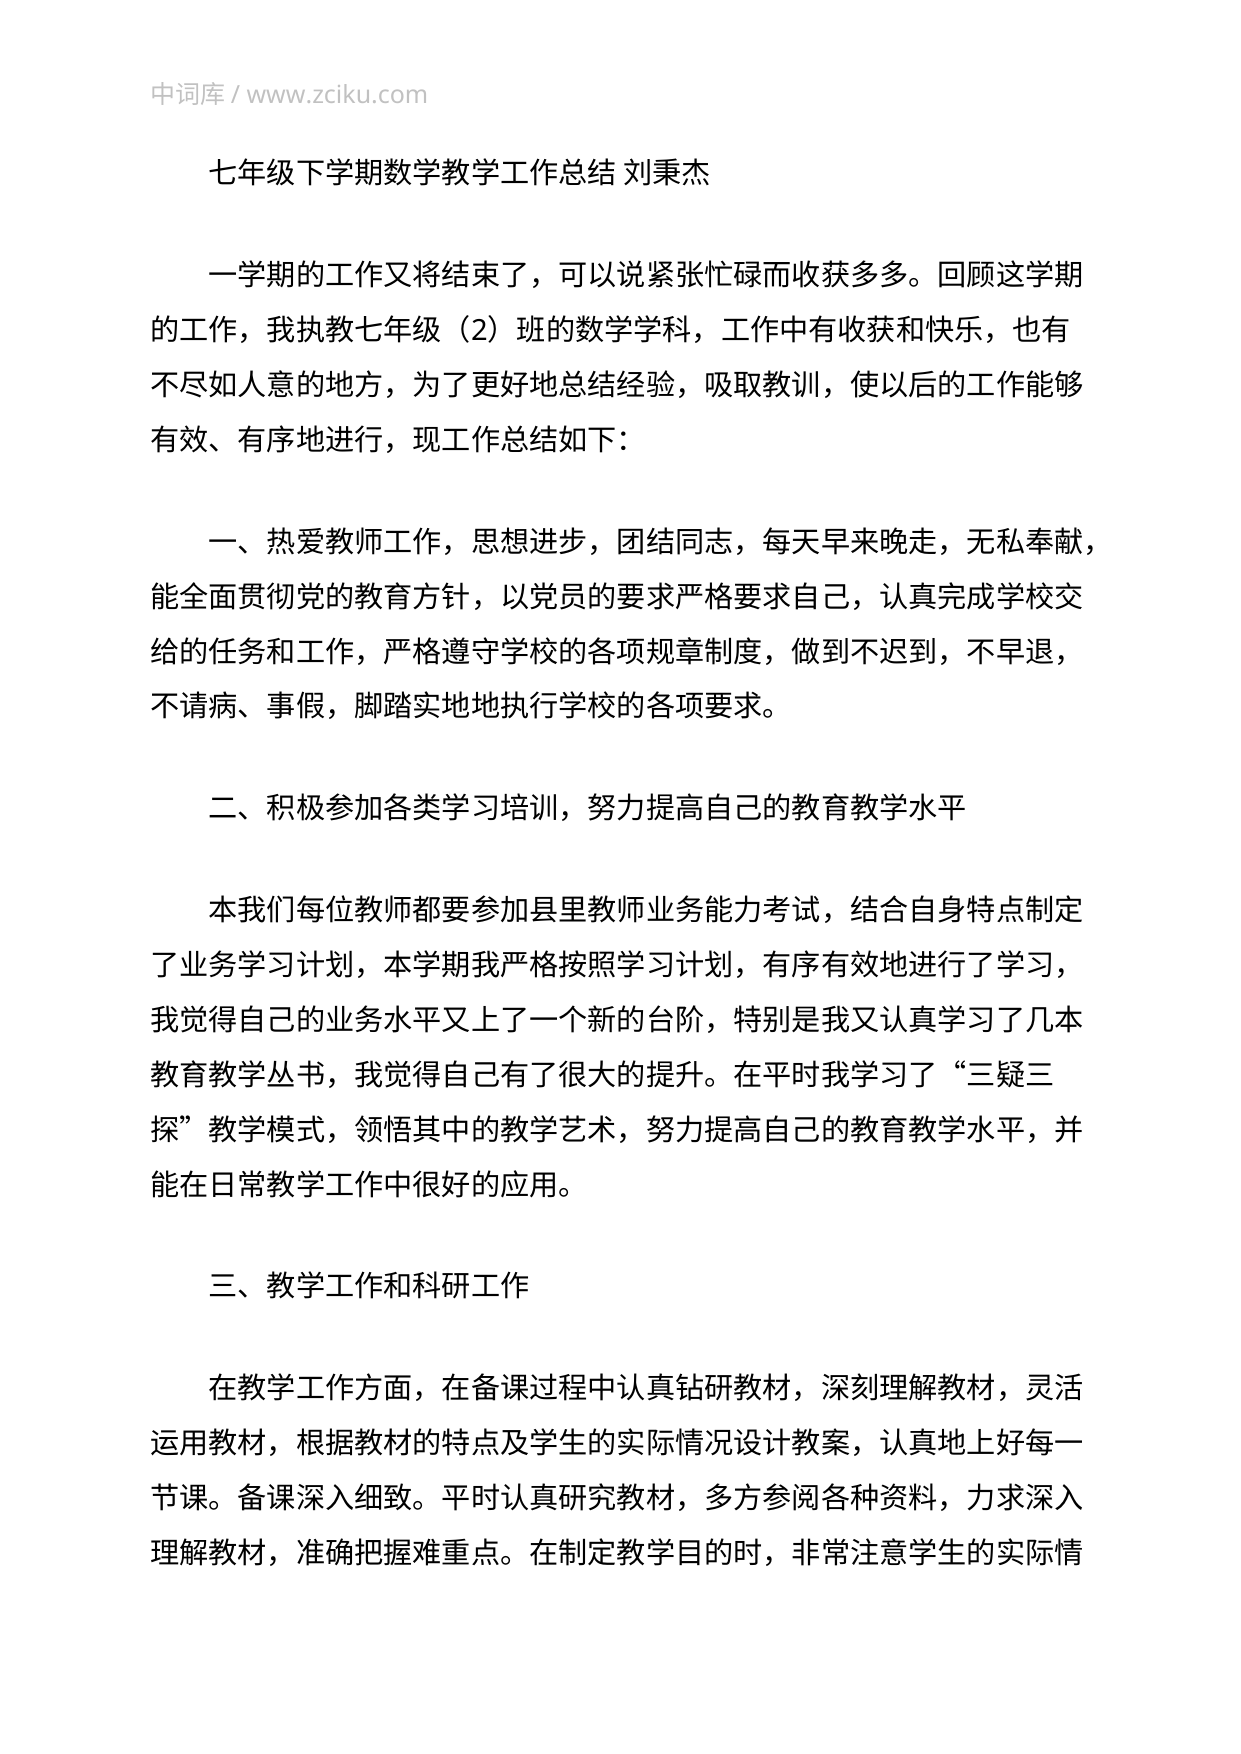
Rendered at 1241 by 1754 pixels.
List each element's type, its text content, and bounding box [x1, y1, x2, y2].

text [150, 1364, 1090, 1572]
text 二、积极参加各类学习培训，努力提高自己的教育教学水平 [150, 785, 1090, 827]
text 一、热爱教师工作，思想进步，团结同志，每天早来晚走，无私奉献，能全面贯彻党的教育方针，以党员的要求严格要求自己，认真完成学校交给的任务和工作，严格遵守学校的各项规章制度，做到不迟到，不早退，不请病、事假，脚踏实地地执行学校的各项要求。 [150, 518, 1090, 725]
text 一学期的工作又将结束了，可以说紧张忙碌而收获多多。回顾这学期的工作，我执教七年级（2）班的数学学科，工作中有收获和快乐，也有不尽如人意的地方，为了更好地总结经验，吸取教训，使以后的工作能够有效、有序地进行，现工作总结如下： [150, 252, 1090, 459]
text 本我们每位教师都要参加县里教师业务能力考试，结合自身特点制定了业务学习计划，本学期我严格按照学习计划，有序有效地进行了学习，我觉得自己的业务水平又上了一个新的台阶，特别是我又认真学习了几本教育教学丛书，我觉得自己有了很大的提升。在平时我学习了“三疑三探”教学模式，领悟其中的教学艺术，努力提高自己的教育教学水平，并能在日常教学工作中很好的应用。 [150, 887, 1090, 1203]
text 七年级下学期数学教学工作总结 刘秉杰 [150, 150, 1090, 192]
text 三、教学工作和科研工作 [150, 1263, 1090, 1305]
